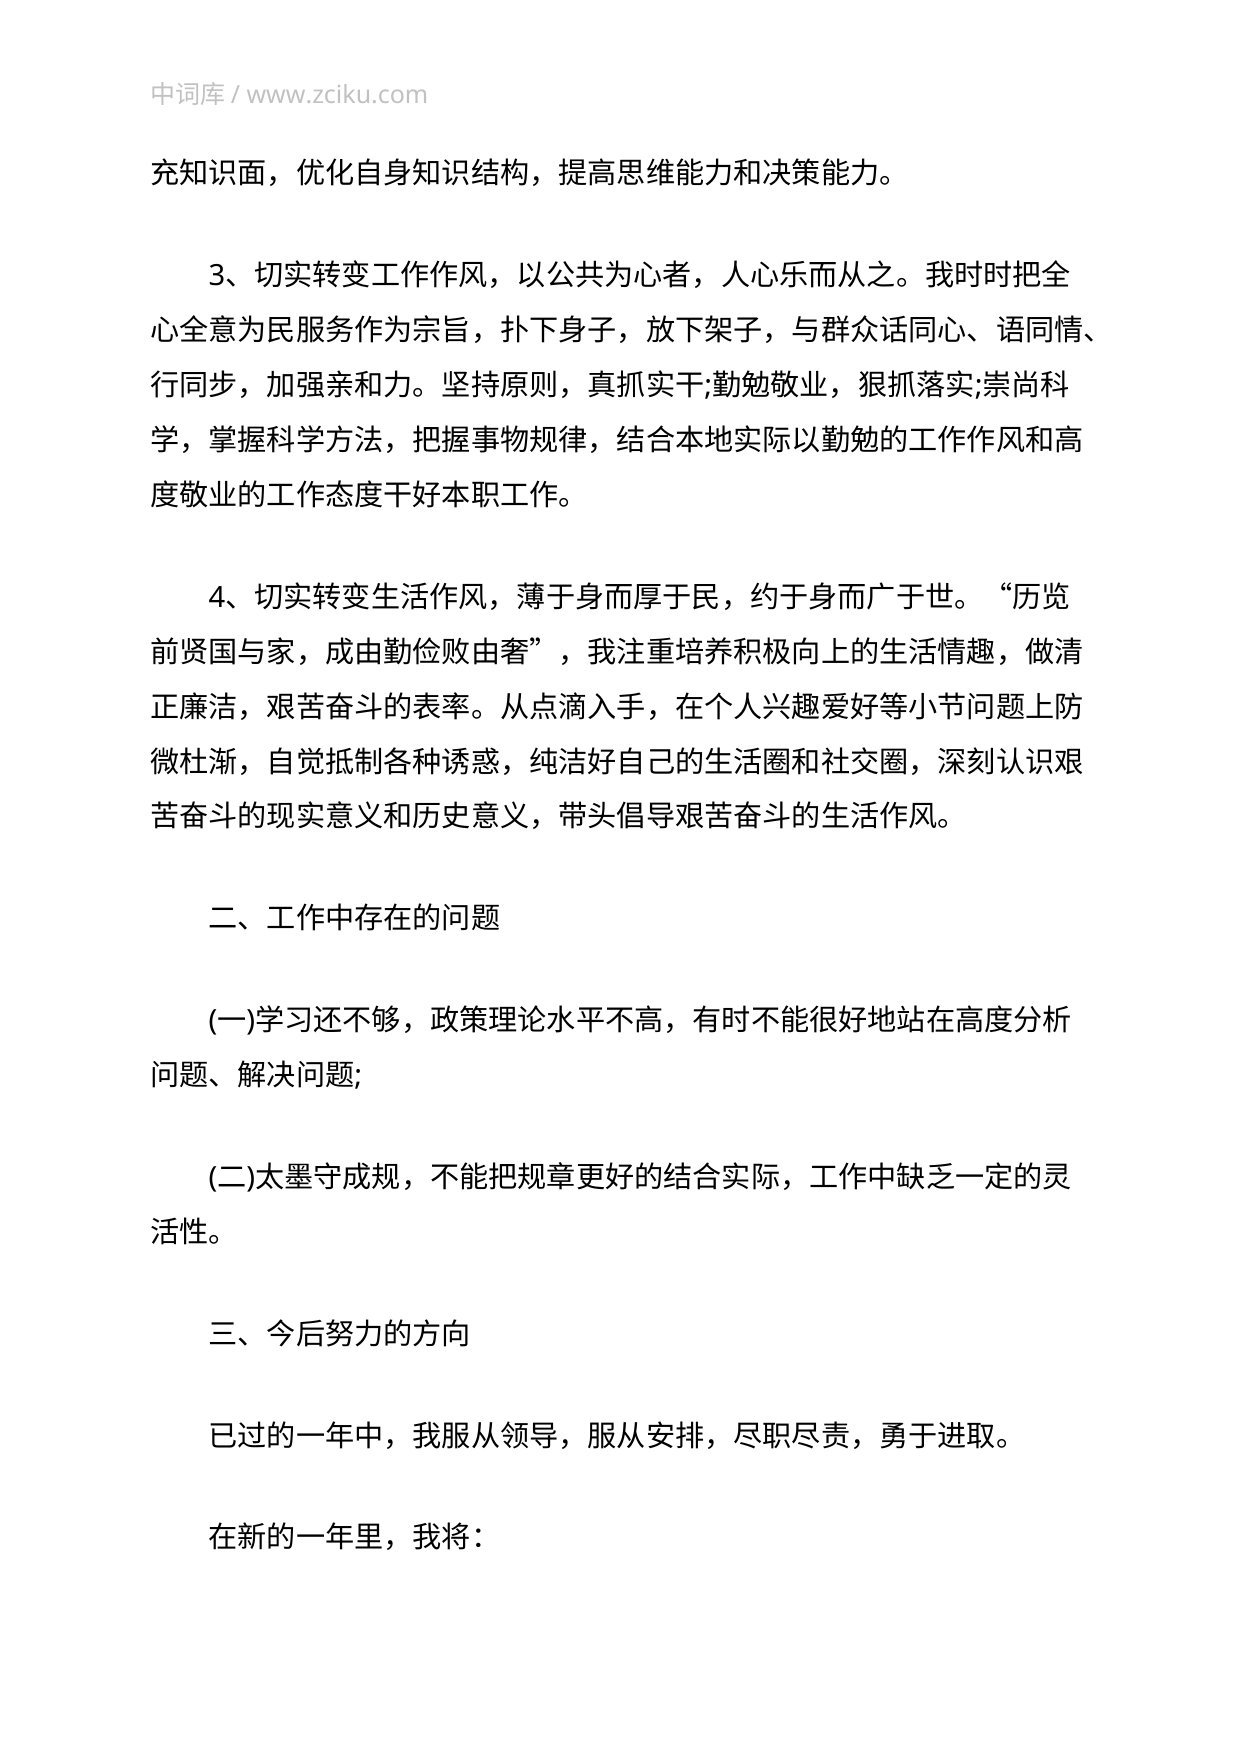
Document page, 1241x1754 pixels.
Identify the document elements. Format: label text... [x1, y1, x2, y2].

text 三、今后努力的方向 [150, 1310, 1090, 1353]
text 已过的一年中，我服从领导，服从安排，尽职尽责，勇于进取。 [150, 1412, 1090, 1454]
text 在新的一年里，我将： [150, 1514, 1090, 1556]
text 3、切实转变工作作风，以公共为心者，人心乐而从之。我时时把全心全意为民服务作为宗旨，扑下身子，放下架子，与群众话同心、语同情、行同步，加强亲和力。坚持原则，真抓实干;勤勉敬业，狠抓落实;崇尚科学，掌握科学方法，把握事物规律，结合本地实际以勤勉的工作作风和高度敬业的工作态度干好本职工作。 [150, 252, 1090, 514]
text 二、工作中存在的问题 [150, 895, 1090, 937]
text 4、切实转变生活作风，薄于身而厚于民，约于身而广于世。“历览前贤国与家，成由勤俭败由奢”，我注重培养积极向上的生活情趣，做清正廉洁，艰苦奋斗的表率。从点滴入手，在个人兴趣爱好等小节问题上防微杜渐，自觉抵制各种诱惑，纯洁好自己的生活圈和社交圈，深刻认识艰苦奋斗的现实意义和历史意义，带头倡导艰苦奋斗的生活作风。 [150, 573, 1090, 835]
text (二)太墨守成规，不能把规章更好的结合实际，工作中缺乏一定的灵活性。 [150, 1153, 1090, 1251]
text (一)学习还不够，政策理论水平不高，有时不能很好地站在高度分析问题、解决问题; [150, 997, 1090, 1094]
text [150, 150, 1090, 192]
